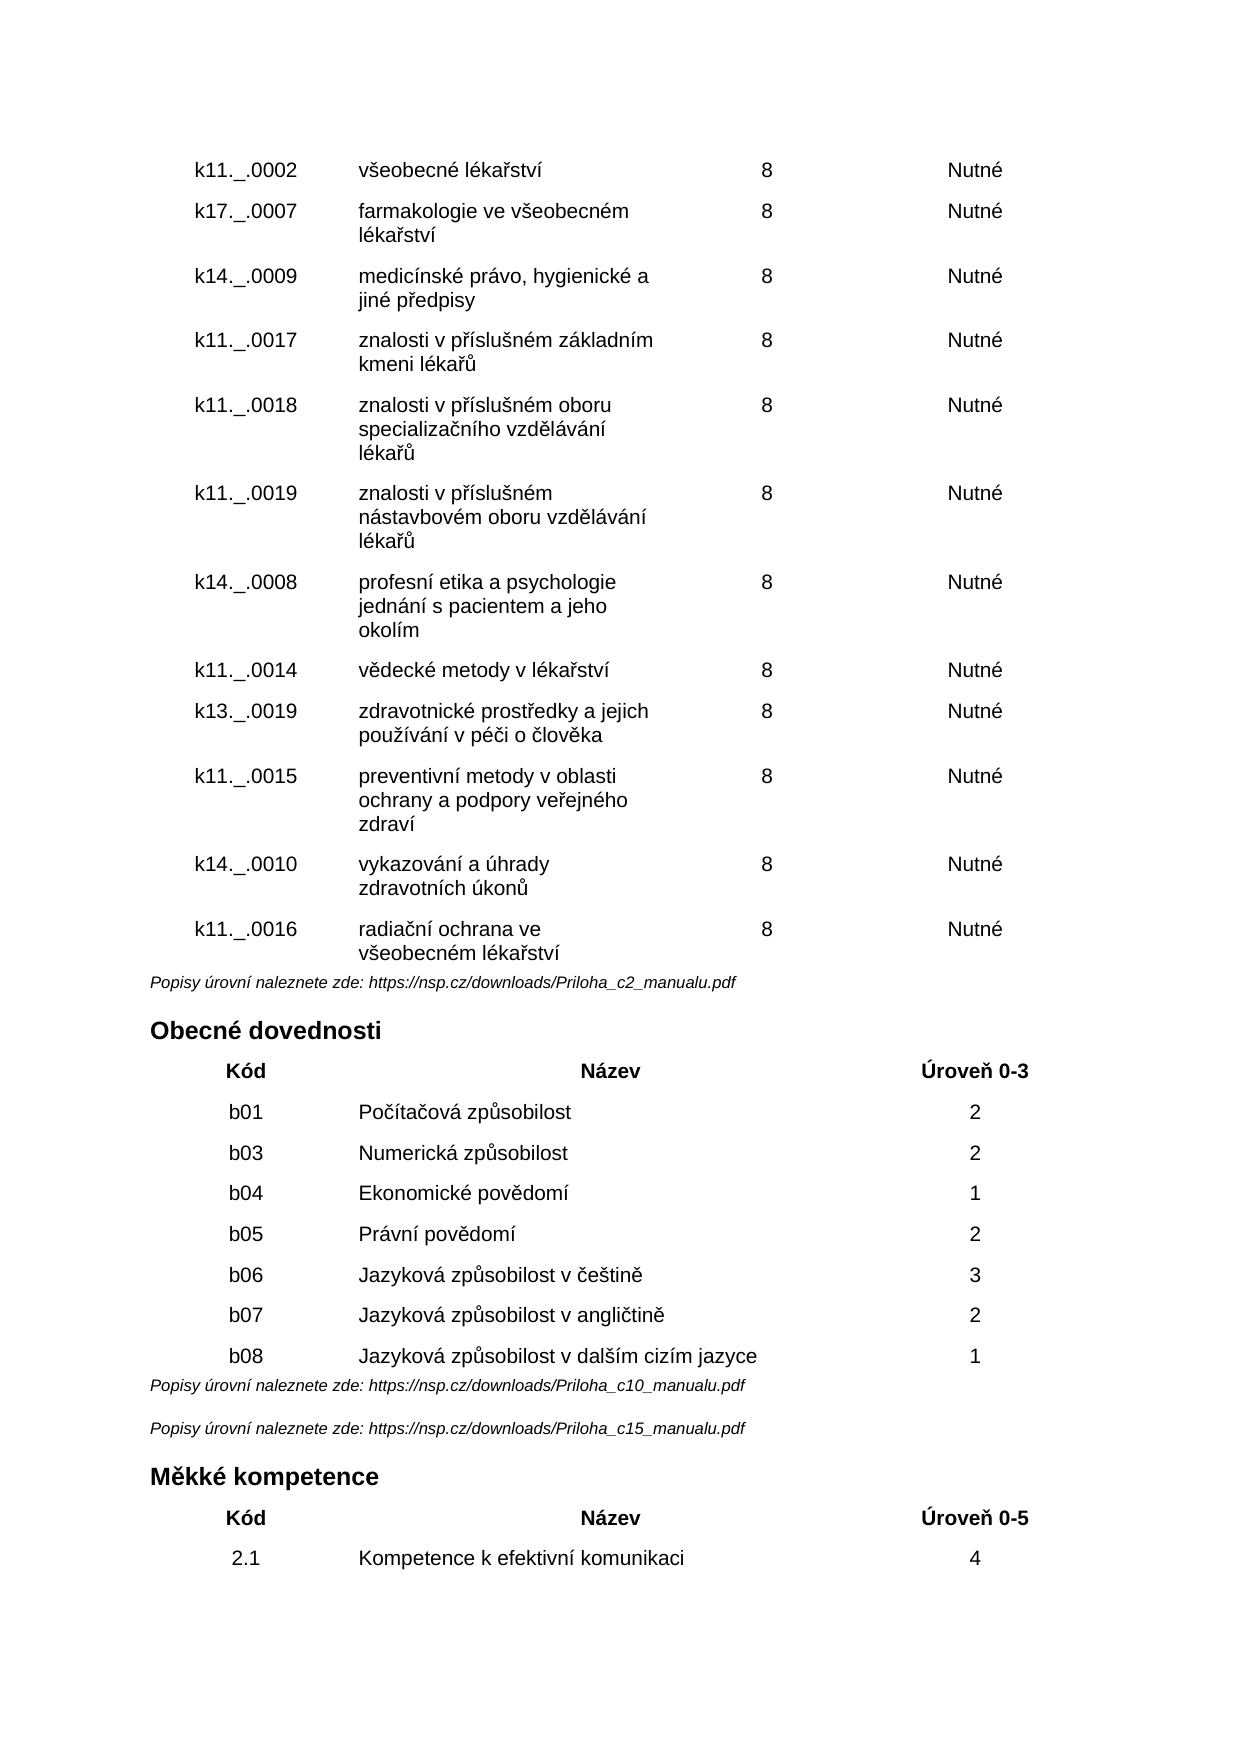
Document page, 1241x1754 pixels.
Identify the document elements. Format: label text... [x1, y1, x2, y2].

table_cell b07 [142, 1295, 350, 1335]
table_cell Nutné [871, 150, 1079, 191]
table_cell k11._.0015 [142, 755, 350, 844]
table_header Kód [142, 1051, 350, 1092]
table_cell 8 [663, 150, 871, 191]
table_cell 3 [871, 1254, 1079, 1295]
table_cell Nutné [871, 320, 1079, 384]
table_cell 8 [663, 255, 871, 320]
table_cell b04 [142, 1173, 350, 1213]
table_cell 8 [663, 384, 871, 473]
table_header Kód [142, 1497, 350, 1538]
table_cell Nutné [871, 844, 1079, 908]
table_header Úroveň 0-5 [871, 1497, 1079, 1538]
table_cell k11._.0018 [142, 384, 350, 473]
table_cell všeobecné lékařství [350, 150, 662, 191]
table_cell k11._.0019 [142, 473, 350, 561]
table_cell znalosti v příslušném základním kmeni lékařů [350, 320, 662, 384]
table_cell 2 [871, 1132, 1079, 1173]
table_cell b03 [142, 1132, 350, 1173]
table_cell radiační ochrana ve všeobecném lékařství [350, 908, 662, 973]
table_cell b05 [142, 1214, 350, 1254]
table_header Název [350, 1051, 871, 1092]
table_cell 8 [663, 473, 871, 561]
table_cell znalosti v příslušném oboru specializačního vzdělávání lékařů [350, 384, 662, 473]
table_cell 1 [871, 1335, 1079, 1376]
table_cell Nutné [871, 691, 1079, 755]
table_cell farmakologie ve všeobecném lékařství [350, 191, 662, 255]
table_cell Nutné [871, 650, 1079, 691]
table_cell vědecké metody v lékařství [350, 650, 662, 691]
table_cell k11._.0014 [142, 650, 350, 691]
table_cell k11._.0002 [142, 150, 350, 191]
table_cell Nutné [871, 908, 1079, 973]
table_cell Nutné [871, 255, 1079, 320]
table_cell 8 [663, 755, 871, 844]
table_cell Ekonomické povědomí [350, 1173, 871, 1213]
table_cell znalosti v příslušném nástavbovém oboru vzdělávání lékařů [350, 473, 662, 561]
table_cell Právní povědomí [350, 1214, 871, 1254]
table_cell 8 [663, 908, 871, 973]
table_cell Jazyková způsobilost v češtině [350, 1254, 871, 1295]
table_cell Jazyková způsobilost v angličtině [350, 1295, 871, 1335]
table_cell zdravotnické prostředky a jejich používání v péči o člověka [350, 691, 662, 755]
table_cell 2 [871, 1214, 1079, 1254]
text Popisy úrovní naleznete zde: https://nsp.cz/downloads/Priloha_c2_manualu.pdf [150, 973, 1090, 992]
table_cell 8 [663, 691, 871, 755]
table_cell Numerická způsobilost [350, 1132, 871, 1173]
table_cell vykazování a úhrady zdravotních úkonů [350, 844, 662, 908]
table_cell 4 [871, 1538, 1079, 1578]
table_cell 8 [663, 191, 871, 255]
table_cell k14._.0009 [142, 255, 350, 320]
table_cell Jazyková způsobilost v dalším cizím jazyce [350, 1335, 871, 1376]
table_cell 1 [871, 1173, 1079, 1213]
text Popisy úrovní naleznete zde: https://nsp.cz/downloads/Priloha_c15_manualu.pdf [150, 1419, 1090, 1438]
table_cell profesní etika a psychologie jednání s pacientem a jeho okolím [350, 561, 662, 650]
table_cell k13._.0019 [142, 691, 350, 755]
subtitle Obecné dovednosti [150, 1016, 1090, 1045]
table_cell 2 [871, 1295, 1079, 1335]
table_cell Nutné [871, 473, 1079, 561]
table_cell b08 [142, 1335, 350, 1376]
table_cell Počítačová způsobilost [350, 1092, 871, 1132]
table_cell Nutné [871, 191, 1079, 255]
subtitle Měkké kompetence [150, 1462, 1090, 1491]
table_cell k17._.0007 [142, 191, 350, 255]
table_header Úroveň 0-3 [871, 1051, 1079, 1092]
table_cell 2.1 [142, 1538, 350, 1578]
table_cell preventivní metody v oblasti ochrany a podpory veřejného zdraví [350, 755, 662, 844]
table_cell 8 [663, 561, 871, 650]
table_cell k11._.0017 [142, 320, 350, 384]
table_cell b01 [142, 1092, 350, 1132]
table_cell b06 [142, 1254, 350, 1295]
table_cell medicínské právo, hygienické a jiné předpisy [350, 255, 662, 320]
table_cell 2 [871, 1092, 1079, 1132]
text Popisy úrovní naleznete zde: https://nsp.cz/downloads/Priloha_c10_manualu.pdf [150, 1376, 1090, 1395]
table_cell 8 [663, 320, 871, 384]
table_cell 8 [663, 844, 871, 908]
table_header Název [350, 1497, 871, 1538]
table_cell 8 [663, 650, 871, 691]
table_cell k14._.0008 [142, 561, 350, 650]
table_cell k11._.0016 [142, 908, 350, 973]
table_cell Nutné [871, 384, 1079, 473]
table_cell Kompetence k efektivní komunikaci [350, 1538, 871, 1578]
table_cell Nutné [871, 561, 1079, 650]
table_cell k14._.0010 [142, 844, 350, 908]
table_cell Nutné [871, 755, 1079, 844]
